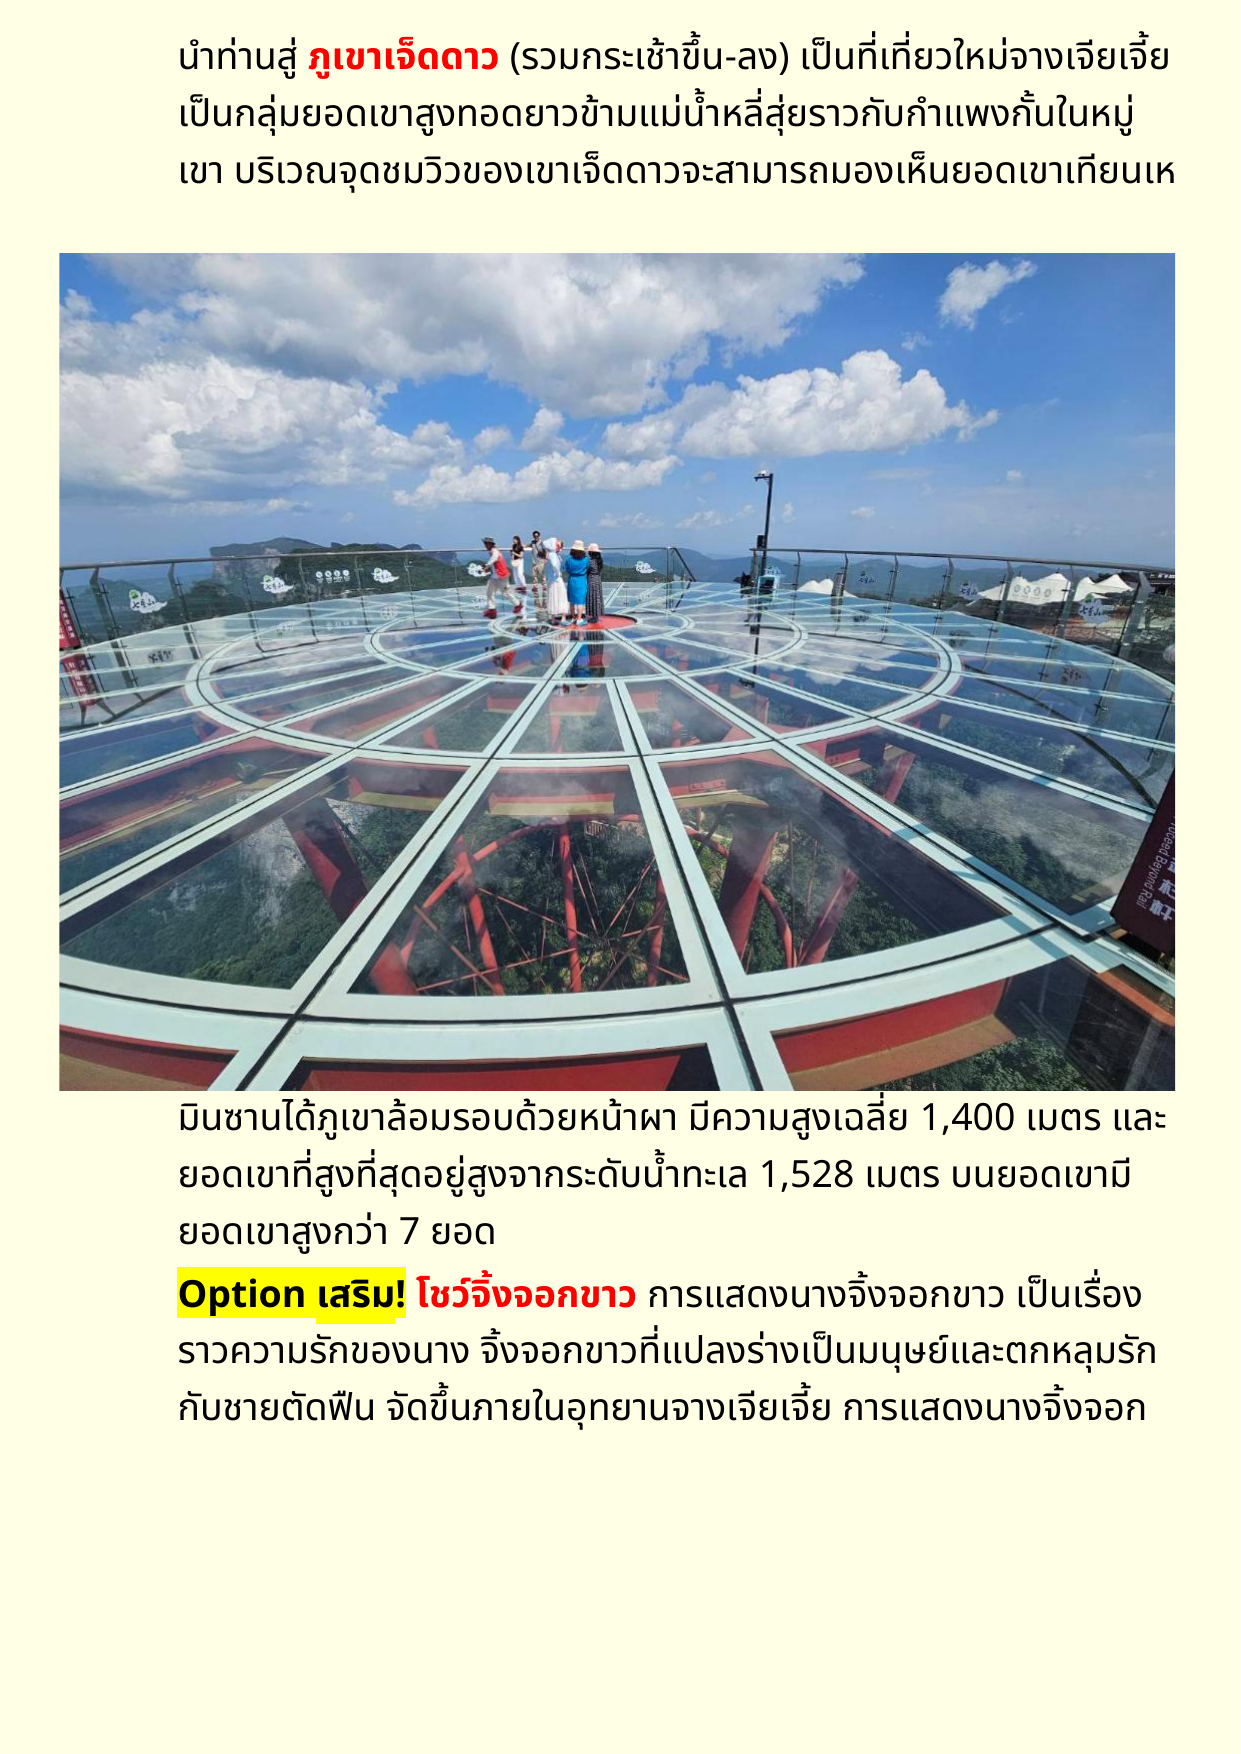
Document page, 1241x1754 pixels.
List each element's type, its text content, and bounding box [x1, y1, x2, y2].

picture [59, 253, 1175, 1091]
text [177, 1267, 1181, 1437]
